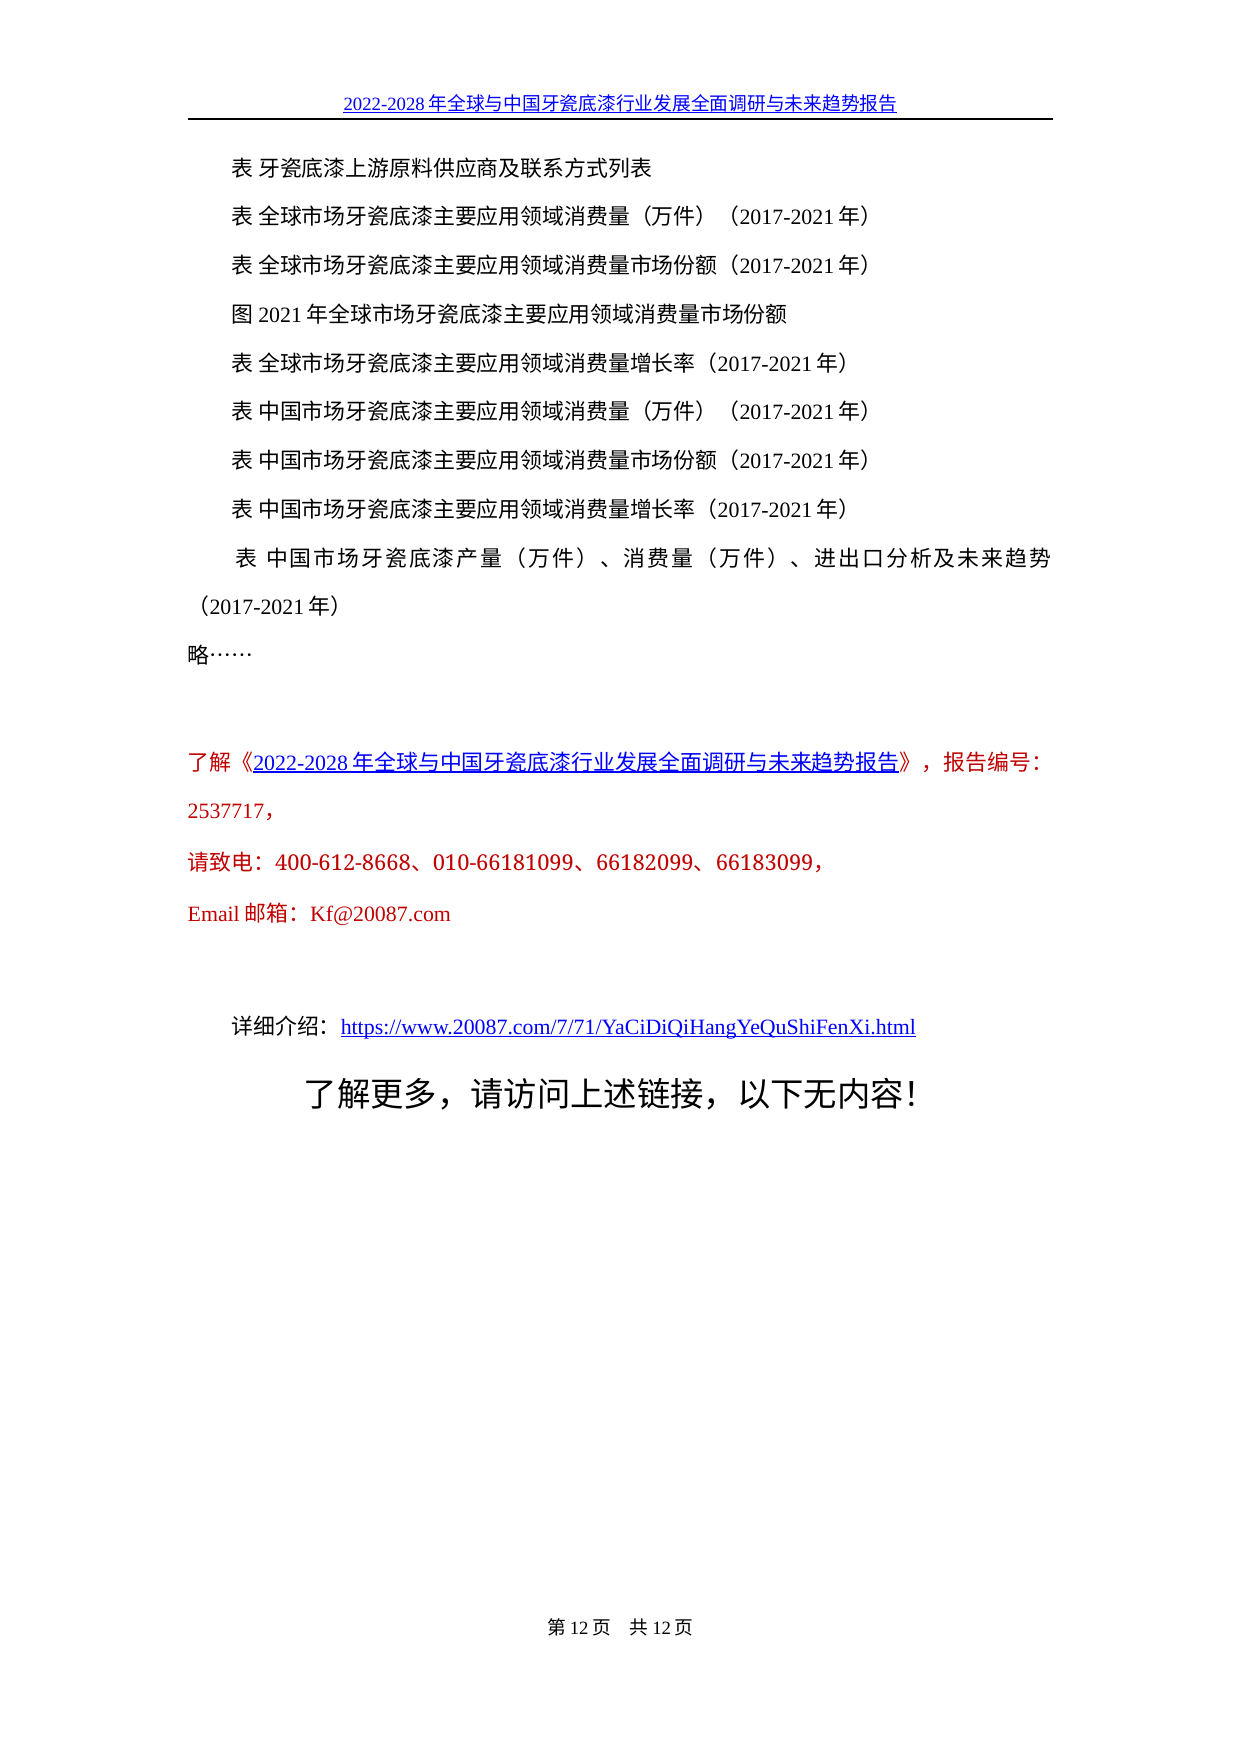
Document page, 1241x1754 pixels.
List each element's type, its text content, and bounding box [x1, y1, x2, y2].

text 请致电：400-612-8668、010-66181099、66182099、66183099， [187, 844, 1053, 877]
text 详细介绍：https://www.20087.com/7/71/YaCiDiQiHangYeQuShiFenXi.html [187, 1009, 1053, 1041]
text 了解《2022-2028年全球与中国牙瓷底漆行业发展全面调研与未来趋势报告》，报告编号：2537717， [187, 744, 1053, 825]
title 了解更多，请访问上述链接，以下无内容！ [187, 1059, 1053, 1124]
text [187, 150, 1053, 670]
text Email邮箱：Kf@20087.com [187, 896, 1053, 928]
